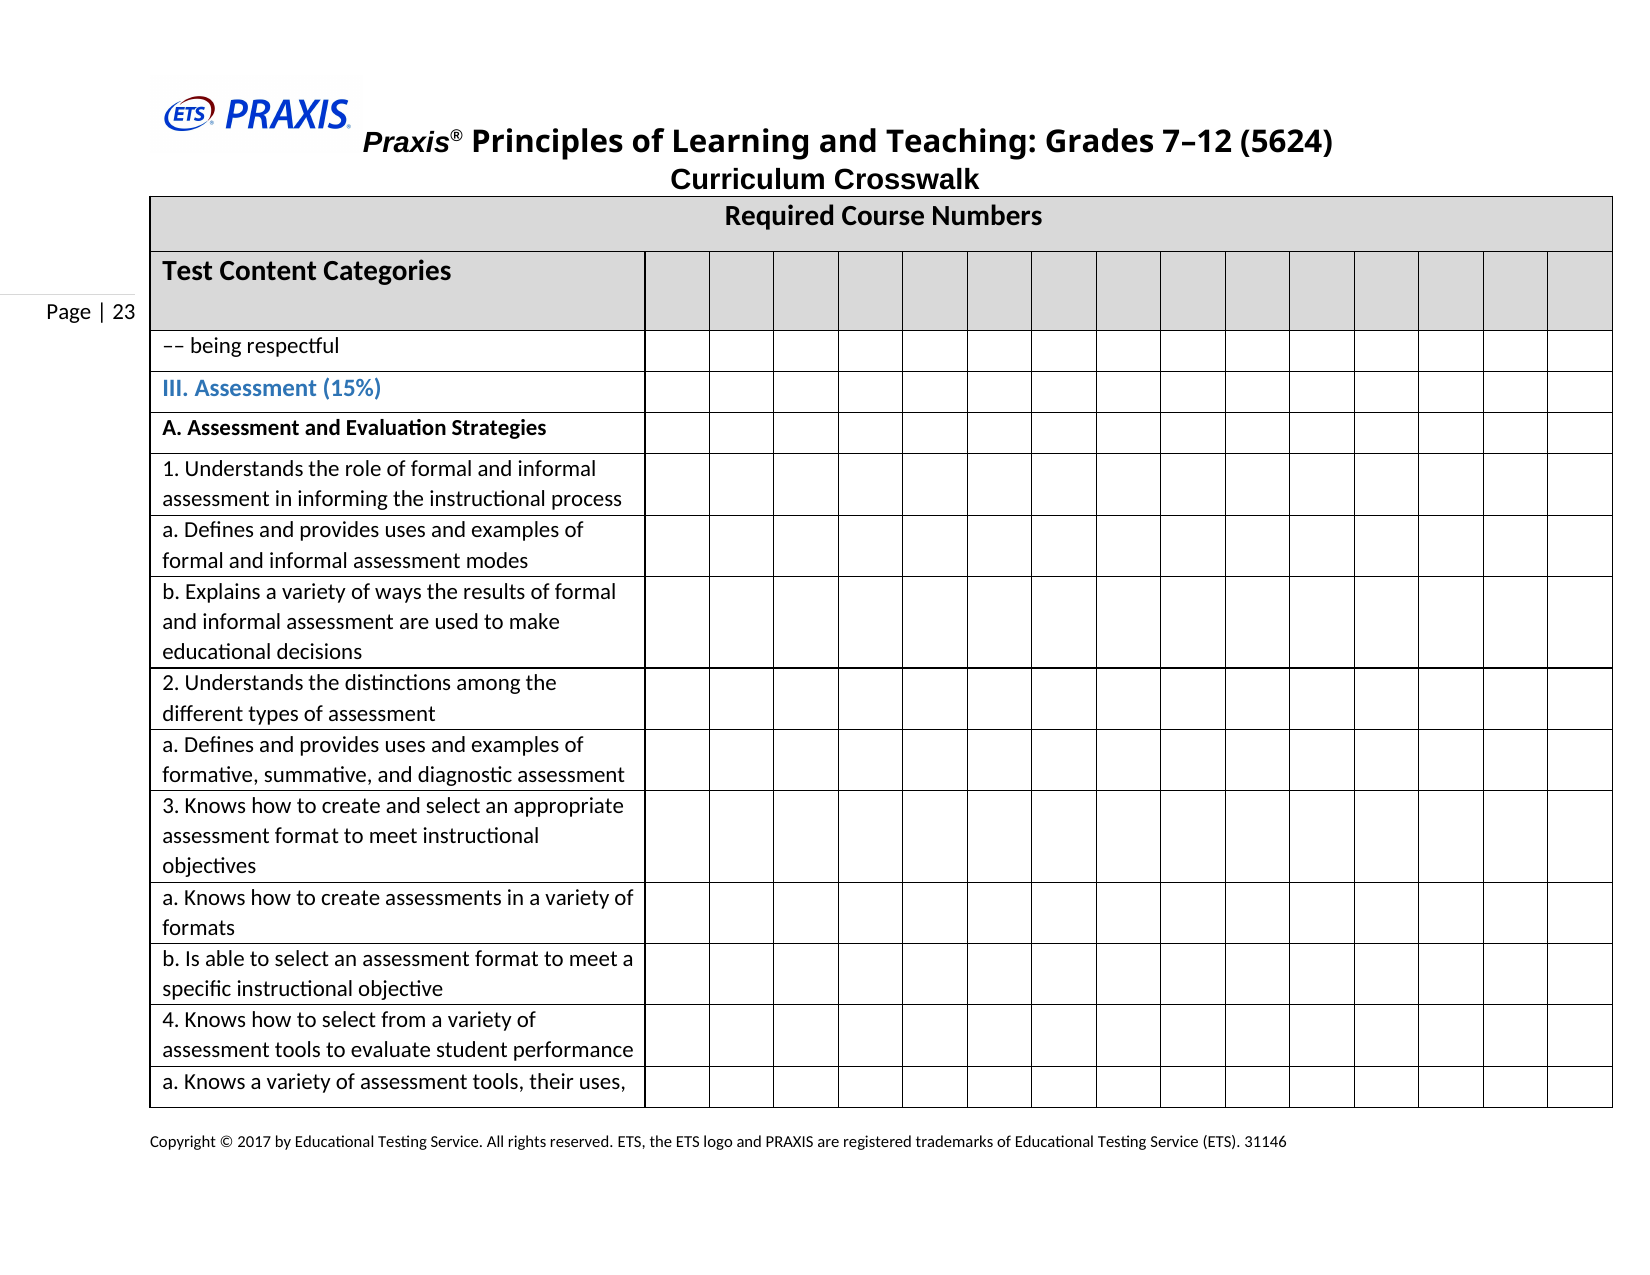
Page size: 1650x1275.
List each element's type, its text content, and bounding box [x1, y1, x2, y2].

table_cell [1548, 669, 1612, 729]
table_cell [646, 252, 709, 330]
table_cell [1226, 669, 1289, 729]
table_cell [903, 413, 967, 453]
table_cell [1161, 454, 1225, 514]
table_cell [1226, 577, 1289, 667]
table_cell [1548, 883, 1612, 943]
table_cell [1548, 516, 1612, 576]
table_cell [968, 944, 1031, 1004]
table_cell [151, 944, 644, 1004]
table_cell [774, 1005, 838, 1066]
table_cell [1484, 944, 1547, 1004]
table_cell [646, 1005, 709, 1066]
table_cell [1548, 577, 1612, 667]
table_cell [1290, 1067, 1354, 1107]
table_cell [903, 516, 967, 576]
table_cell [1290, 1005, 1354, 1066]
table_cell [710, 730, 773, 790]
picture [150, 75, 363, 153]
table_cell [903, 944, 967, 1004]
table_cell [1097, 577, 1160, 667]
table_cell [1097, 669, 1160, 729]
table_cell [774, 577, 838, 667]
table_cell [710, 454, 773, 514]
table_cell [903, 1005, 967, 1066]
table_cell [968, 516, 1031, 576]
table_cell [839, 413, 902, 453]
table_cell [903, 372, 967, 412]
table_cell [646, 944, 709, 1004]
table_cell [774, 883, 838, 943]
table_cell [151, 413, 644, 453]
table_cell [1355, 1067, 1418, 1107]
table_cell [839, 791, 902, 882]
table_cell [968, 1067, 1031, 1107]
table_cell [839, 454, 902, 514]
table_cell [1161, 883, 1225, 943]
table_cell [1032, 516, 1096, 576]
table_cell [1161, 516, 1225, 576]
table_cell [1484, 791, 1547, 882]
table_cell [1355, 252, 1418, 330]
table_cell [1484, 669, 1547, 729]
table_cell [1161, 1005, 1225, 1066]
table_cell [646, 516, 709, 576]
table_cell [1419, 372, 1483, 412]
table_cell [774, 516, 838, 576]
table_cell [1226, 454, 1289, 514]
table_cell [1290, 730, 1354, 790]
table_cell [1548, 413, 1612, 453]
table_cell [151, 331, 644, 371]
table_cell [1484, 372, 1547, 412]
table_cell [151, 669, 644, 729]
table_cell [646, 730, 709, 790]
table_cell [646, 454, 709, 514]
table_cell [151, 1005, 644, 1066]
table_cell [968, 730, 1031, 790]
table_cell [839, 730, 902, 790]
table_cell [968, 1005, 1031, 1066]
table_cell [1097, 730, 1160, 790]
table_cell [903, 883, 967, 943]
table_cell [1032, 252, 1096, 330]
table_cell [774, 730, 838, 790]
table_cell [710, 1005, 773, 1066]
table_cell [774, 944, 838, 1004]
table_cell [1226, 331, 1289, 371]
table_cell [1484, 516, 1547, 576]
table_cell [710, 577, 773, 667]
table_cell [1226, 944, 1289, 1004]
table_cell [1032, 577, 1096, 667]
table_cell [1161, 252, 1225, 330]
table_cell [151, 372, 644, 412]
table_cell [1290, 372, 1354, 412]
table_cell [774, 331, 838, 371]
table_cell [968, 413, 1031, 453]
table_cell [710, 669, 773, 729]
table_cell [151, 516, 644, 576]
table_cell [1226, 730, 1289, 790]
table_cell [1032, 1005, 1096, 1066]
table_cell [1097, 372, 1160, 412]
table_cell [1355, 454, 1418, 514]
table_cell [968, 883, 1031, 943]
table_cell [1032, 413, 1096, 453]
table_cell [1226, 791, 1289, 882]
table_cell [1484, 252, 1547, 330]
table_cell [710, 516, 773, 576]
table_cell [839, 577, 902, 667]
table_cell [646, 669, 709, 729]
table_cell [1290, 252, 1354, 330]
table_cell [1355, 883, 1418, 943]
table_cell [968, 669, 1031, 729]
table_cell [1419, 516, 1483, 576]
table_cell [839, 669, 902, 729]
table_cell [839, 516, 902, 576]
table_cell [1097, 252, 1160, 330]
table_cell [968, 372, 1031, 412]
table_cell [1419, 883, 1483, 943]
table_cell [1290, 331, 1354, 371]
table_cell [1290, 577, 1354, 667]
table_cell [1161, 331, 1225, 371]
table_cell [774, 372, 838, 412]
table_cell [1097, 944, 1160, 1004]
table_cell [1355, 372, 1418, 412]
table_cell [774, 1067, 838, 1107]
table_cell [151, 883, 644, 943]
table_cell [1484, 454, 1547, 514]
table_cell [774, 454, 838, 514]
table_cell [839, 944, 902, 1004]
table_cell [774, 252, 838, 330]
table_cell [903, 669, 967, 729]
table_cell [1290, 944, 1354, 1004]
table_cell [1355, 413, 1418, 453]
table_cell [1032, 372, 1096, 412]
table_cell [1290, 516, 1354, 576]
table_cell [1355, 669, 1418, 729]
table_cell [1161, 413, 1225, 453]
table_header Required Course Numbers [151, 197, 1612, 251]
table_cell [1548, 252, 1612, 330]
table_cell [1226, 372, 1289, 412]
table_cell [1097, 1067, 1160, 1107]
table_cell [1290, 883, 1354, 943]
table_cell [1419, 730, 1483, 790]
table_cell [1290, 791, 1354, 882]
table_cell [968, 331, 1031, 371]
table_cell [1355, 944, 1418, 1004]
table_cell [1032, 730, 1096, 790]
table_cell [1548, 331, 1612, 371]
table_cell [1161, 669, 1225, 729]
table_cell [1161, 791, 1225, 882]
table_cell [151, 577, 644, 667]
table_cell [1419, 252, 1483, 330]
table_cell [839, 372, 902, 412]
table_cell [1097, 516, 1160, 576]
table_cell [1226, 252, 1289, 330]
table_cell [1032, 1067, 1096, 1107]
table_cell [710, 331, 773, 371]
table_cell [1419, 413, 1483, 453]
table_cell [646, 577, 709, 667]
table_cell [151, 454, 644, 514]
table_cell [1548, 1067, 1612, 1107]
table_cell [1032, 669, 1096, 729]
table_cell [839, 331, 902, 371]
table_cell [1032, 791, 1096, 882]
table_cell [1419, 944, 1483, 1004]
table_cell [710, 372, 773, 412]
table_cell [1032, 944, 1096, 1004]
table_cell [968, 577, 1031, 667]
table_cell Test Content Categories [151, 252, 644, 330]
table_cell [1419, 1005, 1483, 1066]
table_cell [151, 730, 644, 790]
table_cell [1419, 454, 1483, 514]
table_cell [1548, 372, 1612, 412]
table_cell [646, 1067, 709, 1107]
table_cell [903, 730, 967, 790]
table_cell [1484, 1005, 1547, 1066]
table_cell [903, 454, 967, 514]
table_cell [710, 252, 773, 330]
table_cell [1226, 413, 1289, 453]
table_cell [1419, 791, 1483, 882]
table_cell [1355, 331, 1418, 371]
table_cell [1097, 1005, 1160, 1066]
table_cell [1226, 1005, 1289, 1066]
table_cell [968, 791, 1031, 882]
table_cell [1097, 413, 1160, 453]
table_cell [903, 252, 967, 330]
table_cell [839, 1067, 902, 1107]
table_cell [968, 252, 1031, 330]
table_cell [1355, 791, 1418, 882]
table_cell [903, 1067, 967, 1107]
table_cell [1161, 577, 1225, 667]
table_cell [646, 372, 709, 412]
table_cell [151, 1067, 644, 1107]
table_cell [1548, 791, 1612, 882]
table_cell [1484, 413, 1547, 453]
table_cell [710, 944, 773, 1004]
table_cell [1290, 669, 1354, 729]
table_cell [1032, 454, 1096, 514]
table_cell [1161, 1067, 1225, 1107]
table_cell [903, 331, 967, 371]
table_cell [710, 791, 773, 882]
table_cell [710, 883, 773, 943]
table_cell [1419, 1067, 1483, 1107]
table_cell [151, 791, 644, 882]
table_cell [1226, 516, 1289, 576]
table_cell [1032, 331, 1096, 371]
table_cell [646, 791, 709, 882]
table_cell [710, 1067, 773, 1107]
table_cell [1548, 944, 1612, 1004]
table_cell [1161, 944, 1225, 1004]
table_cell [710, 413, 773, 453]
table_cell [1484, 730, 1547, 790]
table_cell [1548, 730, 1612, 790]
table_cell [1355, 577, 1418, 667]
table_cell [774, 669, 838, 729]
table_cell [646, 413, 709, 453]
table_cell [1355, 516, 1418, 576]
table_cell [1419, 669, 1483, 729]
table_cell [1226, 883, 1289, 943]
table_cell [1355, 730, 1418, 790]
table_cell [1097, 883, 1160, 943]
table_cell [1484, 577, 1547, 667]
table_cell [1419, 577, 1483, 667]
table_cell [839, 252, 902, 330]
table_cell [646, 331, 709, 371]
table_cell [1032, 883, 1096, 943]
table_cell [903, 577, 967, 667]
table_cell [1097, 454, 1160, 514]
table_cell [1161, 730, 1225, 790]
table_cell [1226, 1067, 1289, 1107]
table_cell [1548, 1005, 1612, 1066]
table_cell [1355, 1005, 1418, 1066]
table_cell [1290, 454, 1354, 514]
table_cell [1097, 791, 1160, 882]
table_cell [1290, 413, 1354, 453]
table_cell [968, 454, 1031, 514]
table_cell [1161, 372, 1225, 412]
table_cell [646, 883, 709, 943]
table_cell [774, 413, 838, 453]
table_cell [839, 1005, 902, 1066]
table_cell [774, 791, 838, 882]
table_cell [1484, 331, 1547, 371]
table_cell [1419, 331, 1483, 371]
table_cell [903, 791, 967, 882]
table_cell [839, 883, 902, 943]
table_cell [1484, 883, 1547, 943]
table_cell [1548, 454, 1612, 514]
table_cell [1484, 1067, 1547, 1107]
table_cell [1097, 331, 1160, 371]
